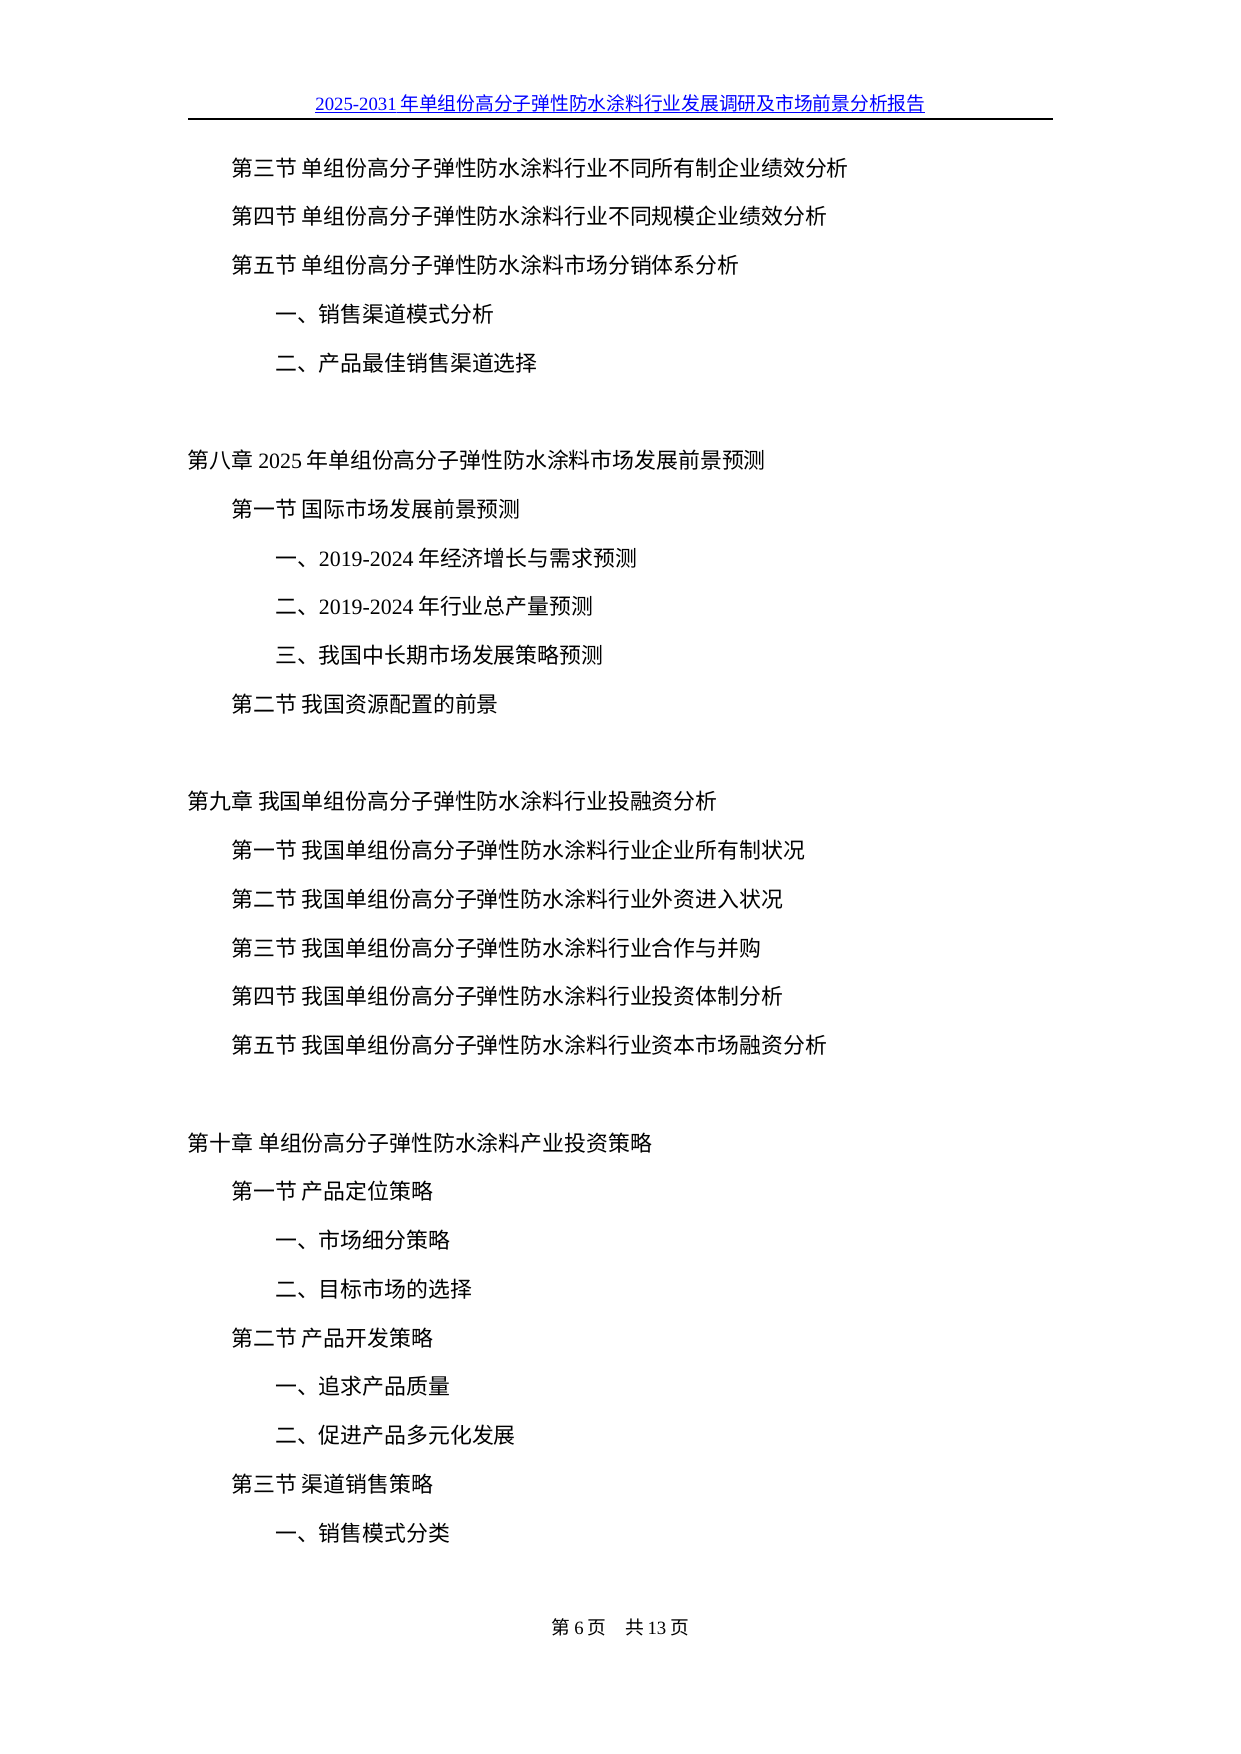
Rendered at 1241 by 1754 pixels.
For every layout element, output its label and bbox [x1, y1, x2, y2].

text [187, 150, 1053, 1548]
